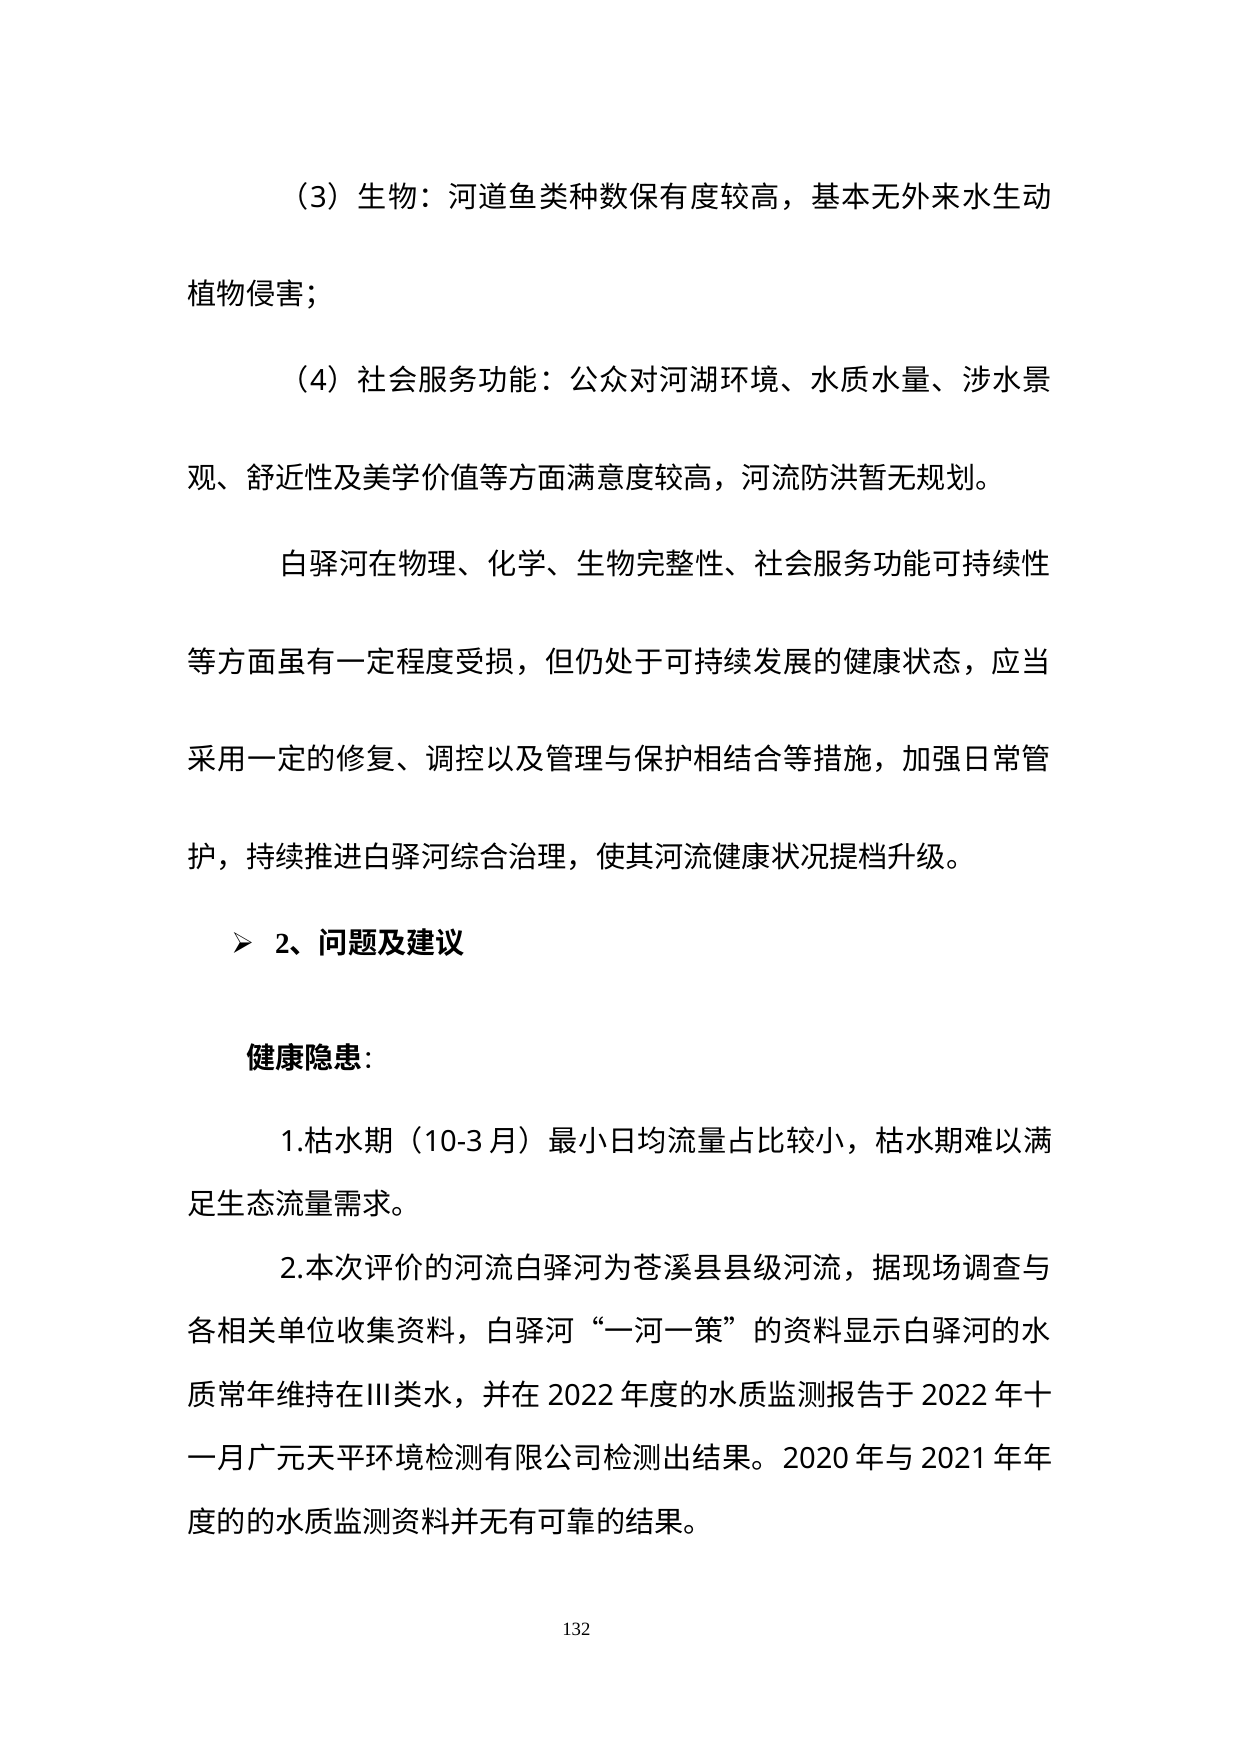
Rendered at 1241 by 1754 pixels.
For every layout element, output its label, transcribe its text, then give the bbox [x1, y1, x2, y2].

text 健康隐患： [187, 1023, 1053, 1088]
text 2.本次评价的河流白驿河为苍溪县县级河流，据现场调查与各相关单位收集资料，白驿河“一河一策”的资料显示白驿河的水质常年维持在Ⅲ类水，并在2022年度的水质监测报告于2022年十一月广元天平环境检测有限公司检测出结果。2020年与2021年年度的的水质监测资料并无有可靠的结果。 [187, 1244, 1053, 1541]
subtitle 2、问题及建议 [231, 908, 1053, 973]
text 1.枯水期（10-3月）最小日均流量占比较小，枯水期难以满足生态流量需求。 [187, 1117, 1053, 1223]
text 白驿河在物理、化学、生物完整性、社会服务功能可持续性等方面虽有一定程度受损，但仍处于可持续发展的健康状态，应当采用一定的修复、调控以及管理与保护相结合等措施，加强日常管护，持续推进白驿河综合治理，使其河流健康状况提档升级。 [187, 529, 1053, 887]
text （4）社会服务功能：公众对河湖环境、水质水量、涉水景观、舒近性及美学价值等方面满意度较高，河流防洪暂无规划。 [187, 346, 1053, 508]
text （3）生物：河道鱼类种数保有度较高，基本无外来水生动植物侵害； [187, 162, 1053, 324]
